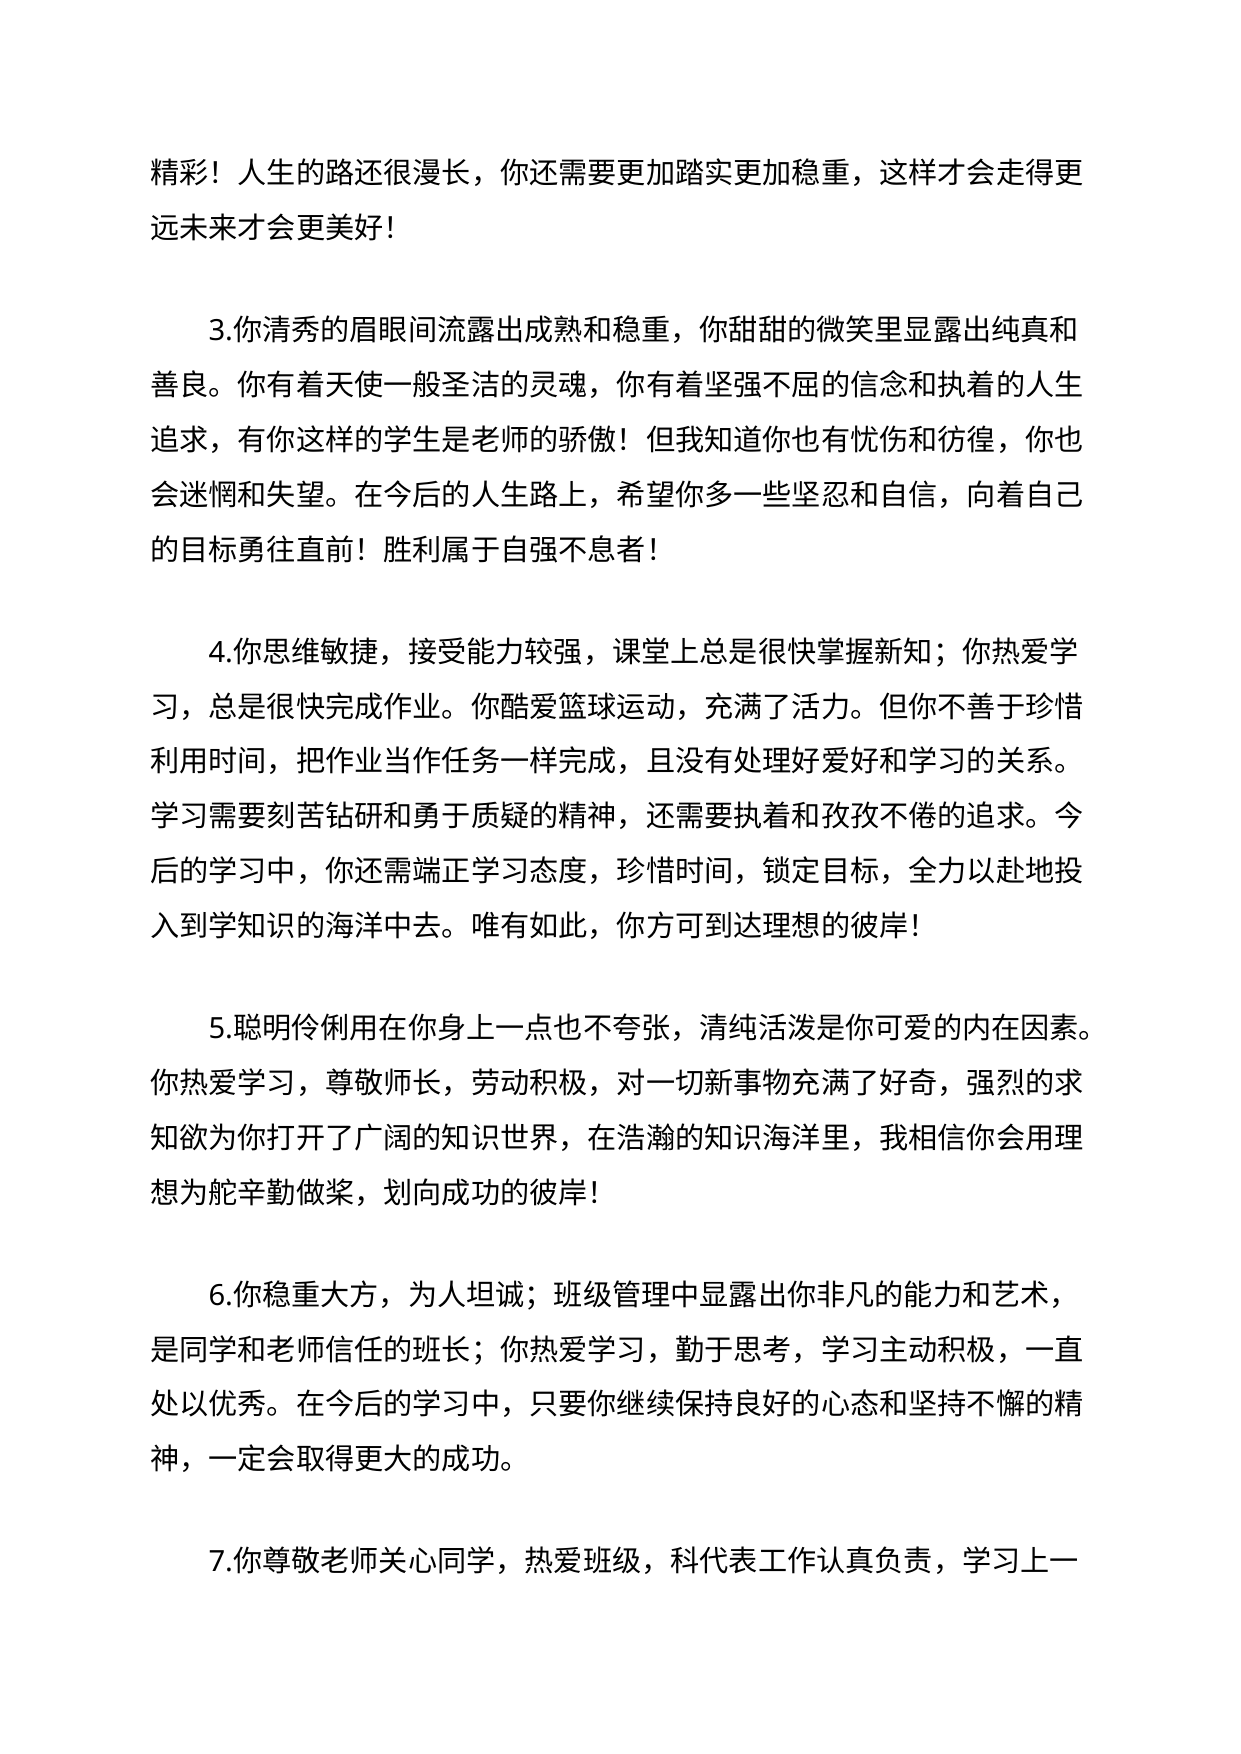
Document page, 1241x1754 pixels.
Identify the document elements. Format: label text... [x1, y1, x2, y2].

text 5.聪明伶俐用在你身上一点也不夸张，清纯活泼是你可爱的内在因素。你热爱学习，尊敬师长，劳动积极，对一切新事物充满了好奇，强烈的求知欲为你打开了广阔的知识世界，在浩瀚的知识海洋里，我相信你会用理想为舵辛勤做桨，划向成功的彼岸！ [150, 1004, 1090, 1212]
text 3.你清秀的眉眼间流露出成熟和稳重，你甜甜的微笑里显露出纯真和善良。你有着天使一般圣洁的灵魂，你有着坚强不屈的信念和执着的人生追求，有你这样的学生是老师的骄傲！但我知道你也有忧伤和彷徨，你也会迷惘和失望。在今后的人生路上，希望你多一些坚忍和自信，向着自己的目标勇往直前！胜利属于自强不息者！ [150, 307, 1090, 569]
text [150, 150, 1090, 247]
text 6.你稳重大方，为人坦诚；班级管理中显露出你非凡的能力和艺术，是同学和老师信任的班长；你热爱学习，勤于思考，学习主动积极，一直处以优秀。在今后的学习中，只要你继续保持良好的心态和坚持不懈的精神，一定会取得更大的成功。 [150, 1271, 1090, 1478]
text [150, 1538, 1090, 1580]
text 4.你思维敏捷，接受能力较强，课堂上总是很快掌握新知；你热爱学习，总是很快完成作业。你酷爱篮球运动，充满了活力。但你不善于珍惜利用时间，把作业当作任务一样完成，且没有处理好爱好和学习的关系。学习需要刻苦钻研和勇于质疑的精神，还需要执着和孜孜不倦的追求。今后的学习中，你还需端正学习态度，珍惜时间，锁定目标，全力以赴地投入到学知识的海洋中去。唯有如此，你方可到达理想的彼岸！ [150, 628, 1090, 945]
